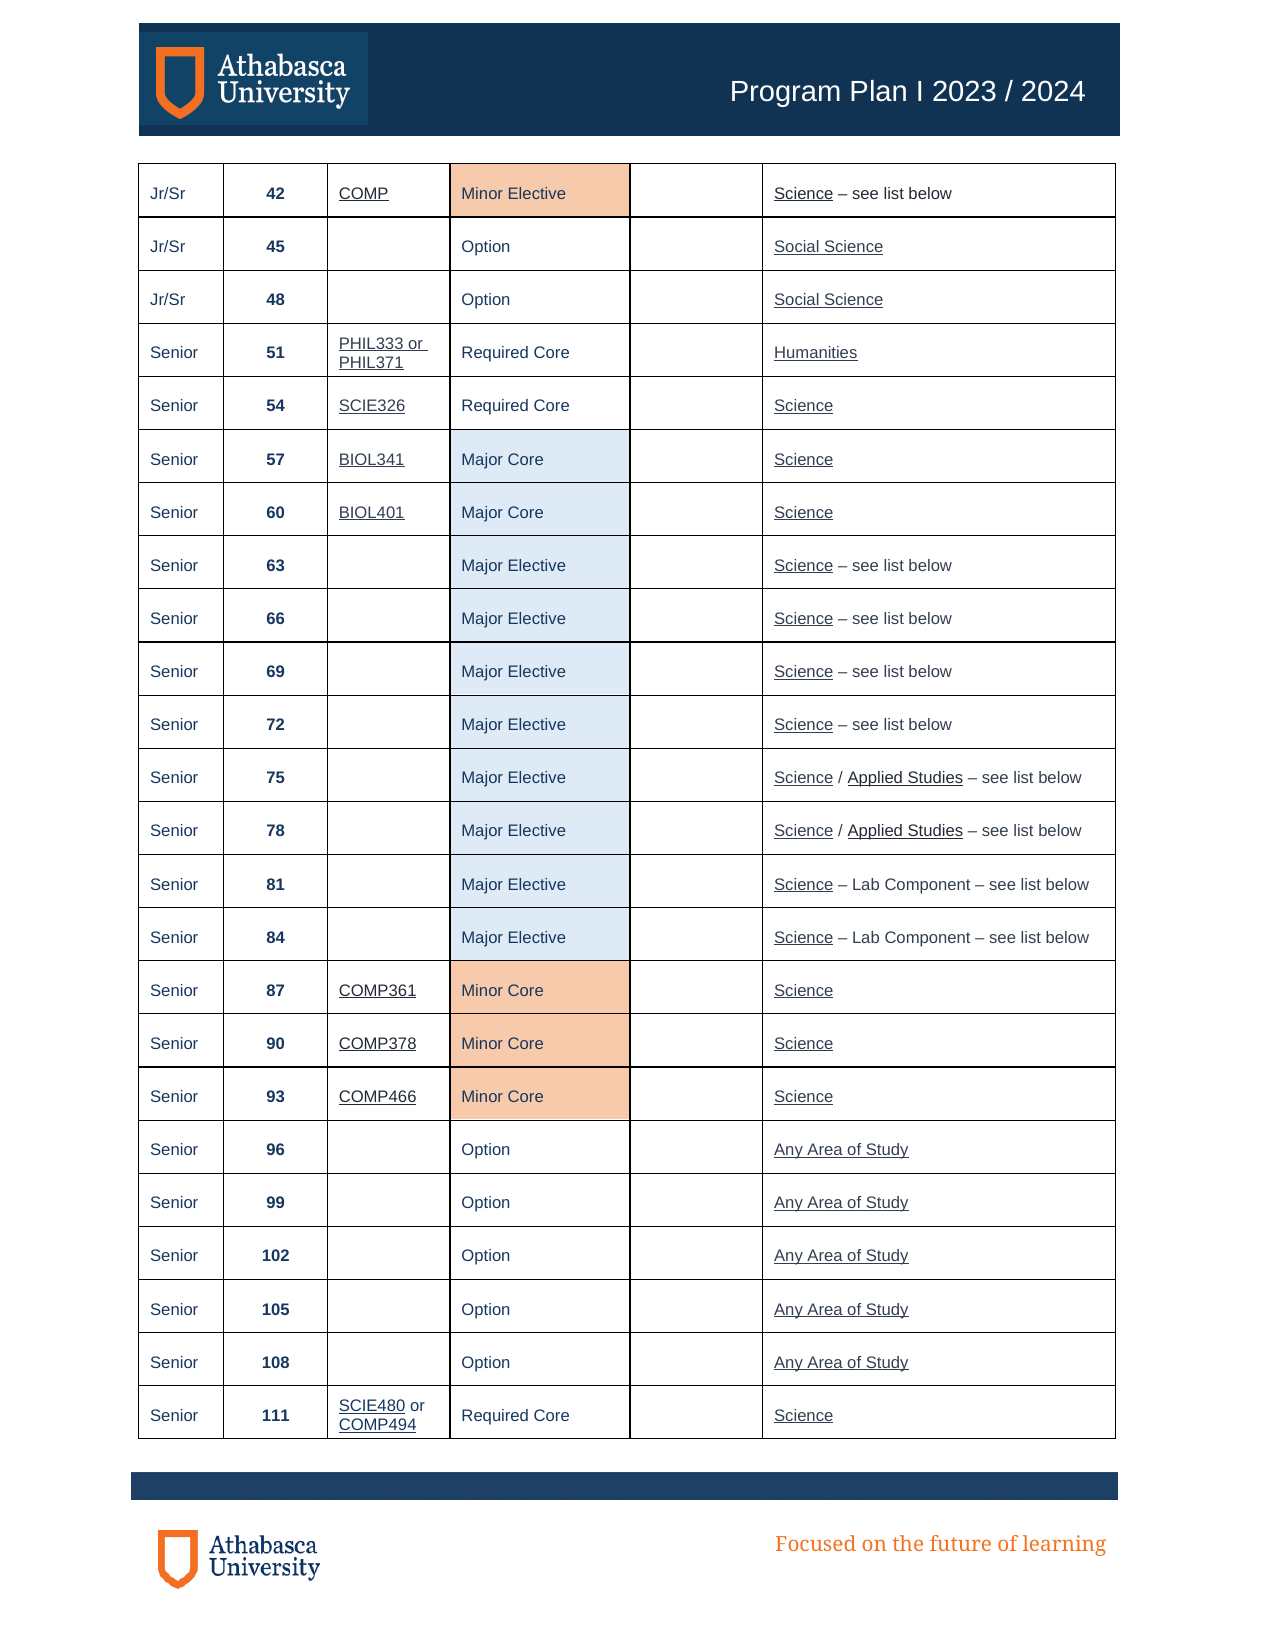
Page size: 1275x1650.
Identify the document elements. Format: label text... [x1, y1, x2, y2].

table_cell Senior [139, 377, 223, 429]
table_cell Science [763, 430, 1115, 482]
table_cell 87 [224, 961, 327, 1013]
table_cell Major Elective [451, 696, 629, 748]
table_cell Major Elective [451, 908, 629, 960]
table_cell Option [451, 1333, 629, 1385]
table_cell 60 [224, 483, 327, 535]
table_cell Science [763, 483, 1115, 535]
table_cell Senior [139, 483, 223, 535]
table_cell Senior [139, 696, 223, 748]
table_cell COMP466 [328, 1068, 449, 1119]
table_cell Science – see list below [763, 589, 1115, 641]
table_cell Social Science [763, 271, 1115, 323]
table_cell 75 [224, 749, 327, 801]
table_cell 93 [224, 1068, 327, 1119]
table_cell [631, 802, 762, 854]
table_cell 99 [224, 1174, 327, 1226]
table_cell Minor Core [451, 961, 629, 1013]
table_cell Senior [139, 1068, 223, 1119]
table_cell Science – see list below [763, 643, 1115, 694]
table_cell Senior [139, 589, 223, 641]
table_cell Major Elective [451, 855, 629, 907]
table_cell [631, 218, 762, 269]
table_cell [631, 908, 762, 960]
table_cell 51 [224, 324, 327, 376]
table_cell 90 [224, 1014, 327, 1066]
table_cell [631, 536, 762, 588]
table_cell [631, 643, 762, 694]
table_cell Major Core [451, 483, 629, 535]
table_cell Senior [139, 643, 223, 694]
table_cell Science [763, 1386, 1115, 1438]
table_cell Senior [139, 1333, 223, 1385]
table_cell [328, 908, 449, 960]
table_cell [631, 961, 762, 1013]
table_cell BIOL341 [328, 430, 449, 482]
table_cell PHIL333 or PHIL371 [328, 324, 449, 376]
table_cell 81 [224, 855, 327, 907]
table_cell Jr/Sr [139, 271, 223, 323]
table_cell Senior [139, 1121, 223, 1173]
table_cell [631, 377, 762, 429]
table_cell COMP361 [328, 961, 449, 1013]
table_cell [631, 855, 762, 907]
table_cell [631, 1121, 762, 1173]
table_cell Major Elective [451, 589, 629, 641]
table_cell [328, 1121, 449, 1173]
table_cell Any Area of Study [763, 1333, 1115, 1385]
table_cell [631, 1068, 762, 1119]
table_cell Senior [139, 961, 223, 1013]
table_cell 63 [224, 536, 327, 588]
table_cell Any Area of Study [763, 1121, 1115, 1173]
table_cell Option [451, 1174, 629, 1226]
table_cell Any Area of Study [763, 1280, 1115, 1332]
table_cell [328, 1174, 449, 1226]
table_cell Option [451, 1227, 629, 1279]
table_cell [328, 536, 449, 588]
table_cell 105 [224, 1280, 327, 1332]
table_cell Any Area of Study [763, 1174, 1115, 1226]
table_cell Option [451, 1121, 629, 1173]
table_cell Science – see list below [763, 536, 1115, 588]
table_cell [631, 749, 762, 801]
table_cell Science [763, 377, 1115, 429]
table_cell [631, 1227, 762, 1279]
table_cell 72 [224, 696, 327, 748]
table_cell [631, 271, 762, 323]
table_cell 48 [224, 271, 327, 323]
table_cell [328, 271, 449, 323]
table_cell Senior [139, 536, 223, 588]
table_cell Option [451, 271, 629, 323]
table_cell Major Core [451, 430, 629, 482]
table_cell Minor Elective [451, 164, 629, 216]
table_cell 66 [224, 589, 327, 641]
table_cell [328, 1333, 449, 1385]
table_cell [328, 749, 449, 801]
table_cell 45 [224, 218, 327, 269]
table_cell Required Core [451, 1386, 629, 1438]
table_cell Science / Applied Studies – see list below [763, 802, 1115, 854]
table_cell 96 [224, 1121, 327, 1173]
table_cell [631, 164, 762, 216]
table_cell SCIE480 or COMP494 [328, 1386, 449, 1438]
table_cell Jr/Sr [139, 164, 223, 216]
table_cell Senior [139, 430, 223, 482]
table_cell Minor Core [451, 1068, 629, 1119]
table_cell 69 [224, 643, 327, 694]
table_cell 42 [224, 164, 327, 216]
table_cell Science [763, 1068, 1115, 1119]
table_cell Option [451, 218, 629, 269]
table_cell 102 [224, 1227, 327, 1279]
table_cell COMP [328, 164, 449, 216]
table_cell COMP378 [328, 1014, 449, 1066]
table_cell Major Elective [451, 802, 629, 854]
table_cell Major Elective [451, 536, 629, 588]
table_cell [631, 589, 762, 641]
table_cell Science – Lab Component – see list below [763, 908, 1115, 960]
table_cell [631, 1333, 762, 1385]
table_cell 57 [224, 430, 327, 482]
table_cell [631, 324, 762, 376]
table_cell [631, 1280, 762, 1332]
table_cell Science – Lab Component – see list below [763, 855, 1115, 907]
table_cell Senior [139, 802, 223, 854]
table_cell [631, 1386, 762, 1438]
table_cell Senior [139, 1386, 223, 1438]
table_cell [631, 696, 762, 748]
table_cell Senior [139, 324, 223, 376]
table_cell [631, 1174, 762, 1226]
table_cell Any Area of Study [763, 1227, 1115, 1279]
table_cell Social Science [763, 218, 1115, 269]
table_cell Humanities [763, 324, 1115, 376]
table_cell [631, 483, 762, 535]
table_cell 78 [224, 802, 327, 854]
table_cell Major Elective [451, 749, 629, 801]
table_cell [328, 1280, 449, 1332]
table_cell Senior [139, 749, 223, 801]
table_cell Science – see list below [763, 696, 1115, 748]
table_cell [328, 855, 449, 907]
table_cell [328, 589, 449, 641]
table_cell Science [763, 1014, 1115, 1066]
picture [139, 32, 369, 125]
table_cell Senior [139, 855, 223, 907]
table_cell 111 [224, 1386, 327, 1438]
table_cell [328, 643, 449, 694]
table_cell Senior [139, 908, 223, 960]
table_cell Science [763, 961, 1115, 1013]
table_cell 108 [224, 1333, 327, 1385]
table_cell Major Elective [451, 643, 629, 694]
table_cell Senior [139, 1014, 223, 1066]
table_cell BIOL401 [328, 483, 449, 535]
picture [155, 1525, 324, 1593]
table_cell Jr/Sr [139, 218, 223, 269]
table_cell Option [451, 1280, 629, 1332]
table_cell Science / Applied Studies – see list below [763, 749, 1115, 801]
table_cell [631, 430, 762, 482]
table_cell [328, 218, 449, 269]
table_cell Science – see list below [763, 164, 1115, 216]
table_cell Required Core [451, 324, 629, 376]
table_cell Senior [139, 1227, 223, 1279]
table_cell [328, 802, 449, 854]
table_cell Minor Core [451, 1014, 629, 1066]
table_cell 54 [224, 377, 327, 429]
picture [131, 1472, 1118, 1500]
table_cell [328, 1227, 449, 1279]
table_cell Senior [139, 1280, 223, 1332]
table_cell 84 [224, 908, 327, 960]
table_cell [631, 1014, 762, 1066]
table_cell SCIE326 [328, 377, 449, 429]
table_cell Required Core [451, 377, 629, 429]
table_cell Senior [139, 1174, 223, 1226]
table_cell [328, 696, 449, 748]
